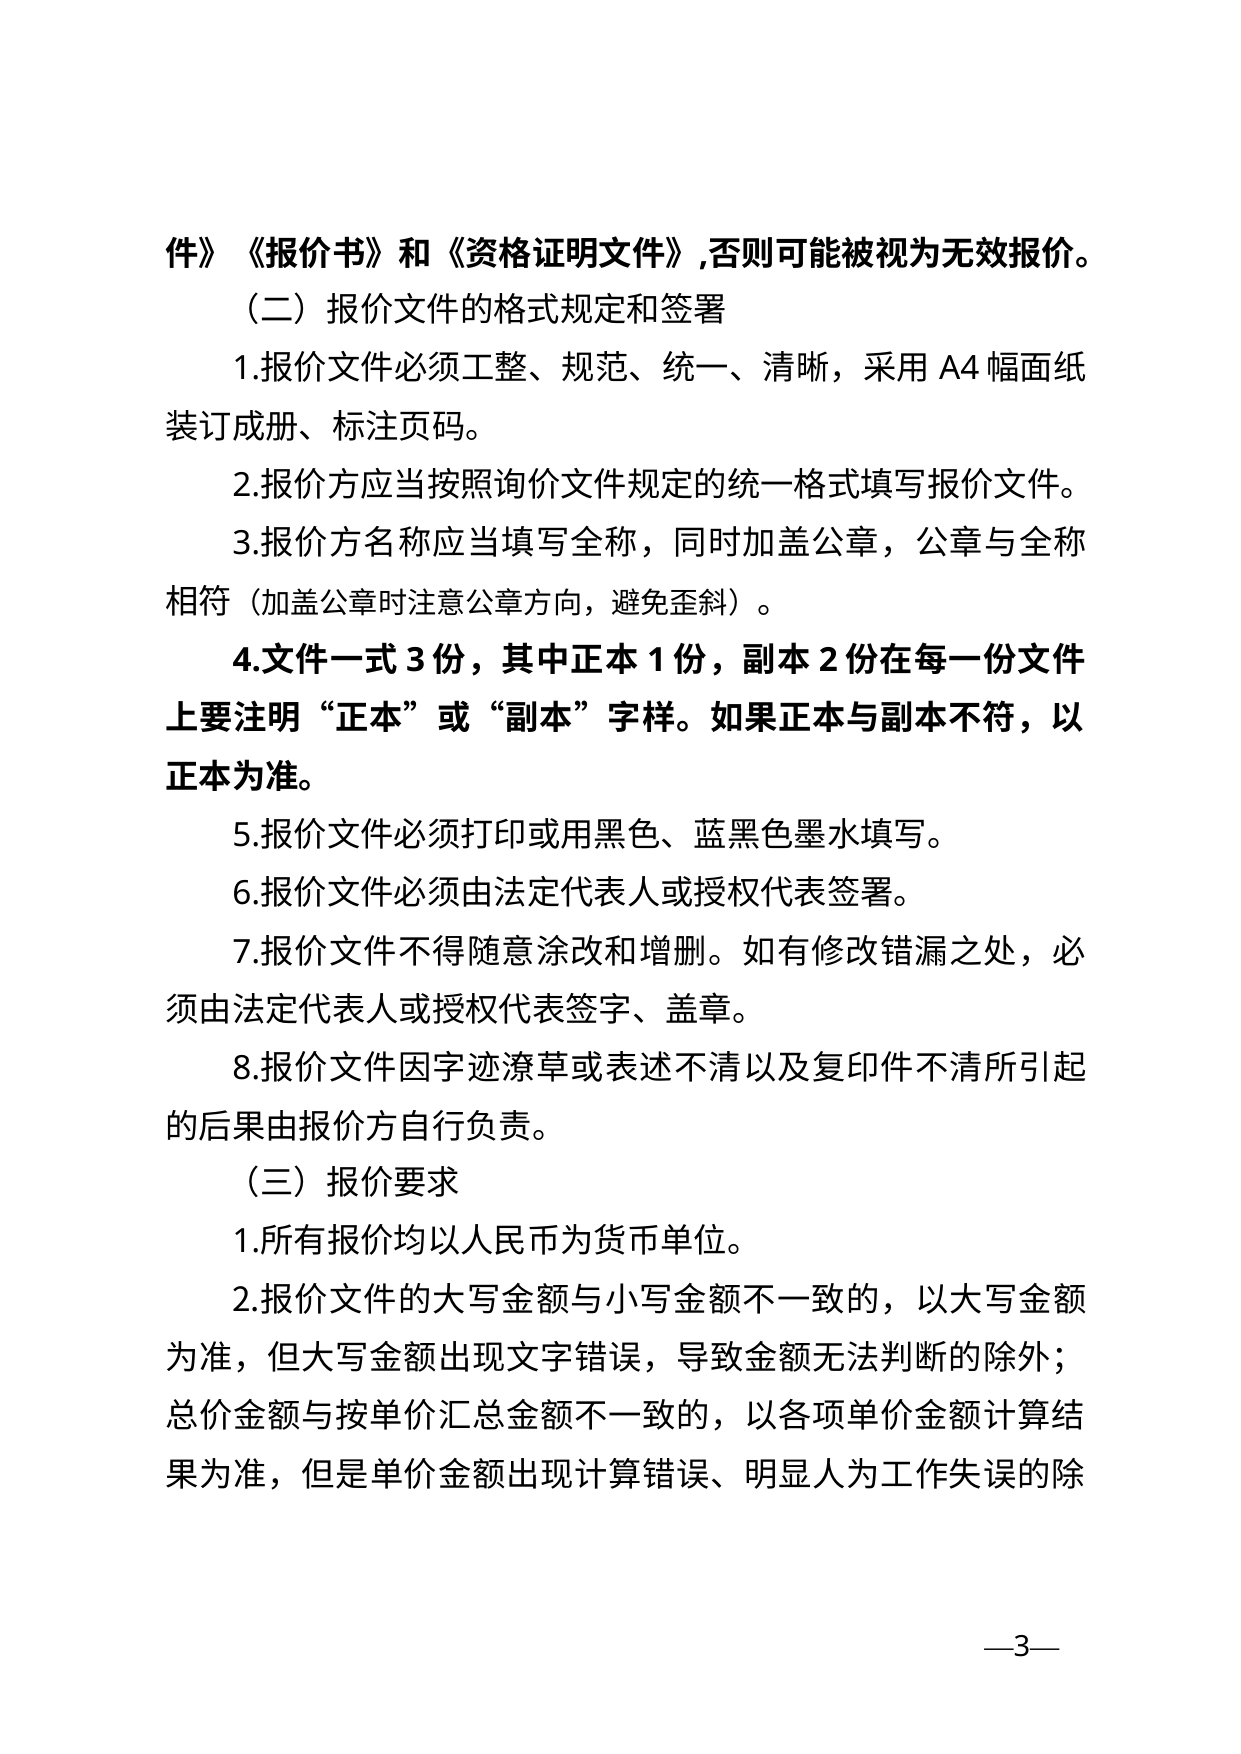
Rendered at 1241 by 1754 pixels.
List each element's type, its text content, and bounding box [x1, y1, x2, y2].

list 所有报价均以人民币为货币单位。 [165, 1206, 1087, 1264]
text （二）报价文件的格式规定和签署 [226, 277, 1087, 333]
list 报价文件不得随意涂改和增删。如有修改错漏之处，必须由法定代表人或授权代表签字、盖章。 [165, 916, 1087, 1033]
list 报价文件必须由法定代表人或授权代表签署。 [165, 858, 1087, 916]
text （三）报价要求 [226, 1150, 1087, 1206]
list 报价文件因字迹潦草或表述不清以及复印件不清所引起的后果由报价方自行负责。 [165, 1033, 1087, 1150]
list 报价方名称应当填写全称，同时加盖公章，公章与全称相符（加盖公章时注意公章方向，避免歪斜）。 [165, 508, 1087, 625]
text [165, 218, 1087, 277]
list 报价方应当按照询价文件规定的统一格式填写报价文件。 [165, 450, 1087, 508]
list 报价文件必须打印或用黑色、蓝黑色墨水填写。 [165, 800, 1087, 858]
list 文件一式3份，其中正本1份，副本2份在每一份文件上要注明“正本”或“副本”字样。如果正本与副本不符，以正本为准。 [165, 625, 1087, 800]
list 报价文件必须工整、规范、统一、清晰，采用A4幅面纸装订成册、标注页码。 [165, 333, 1087, 450]
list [165, 1264, 1087, 1498]
